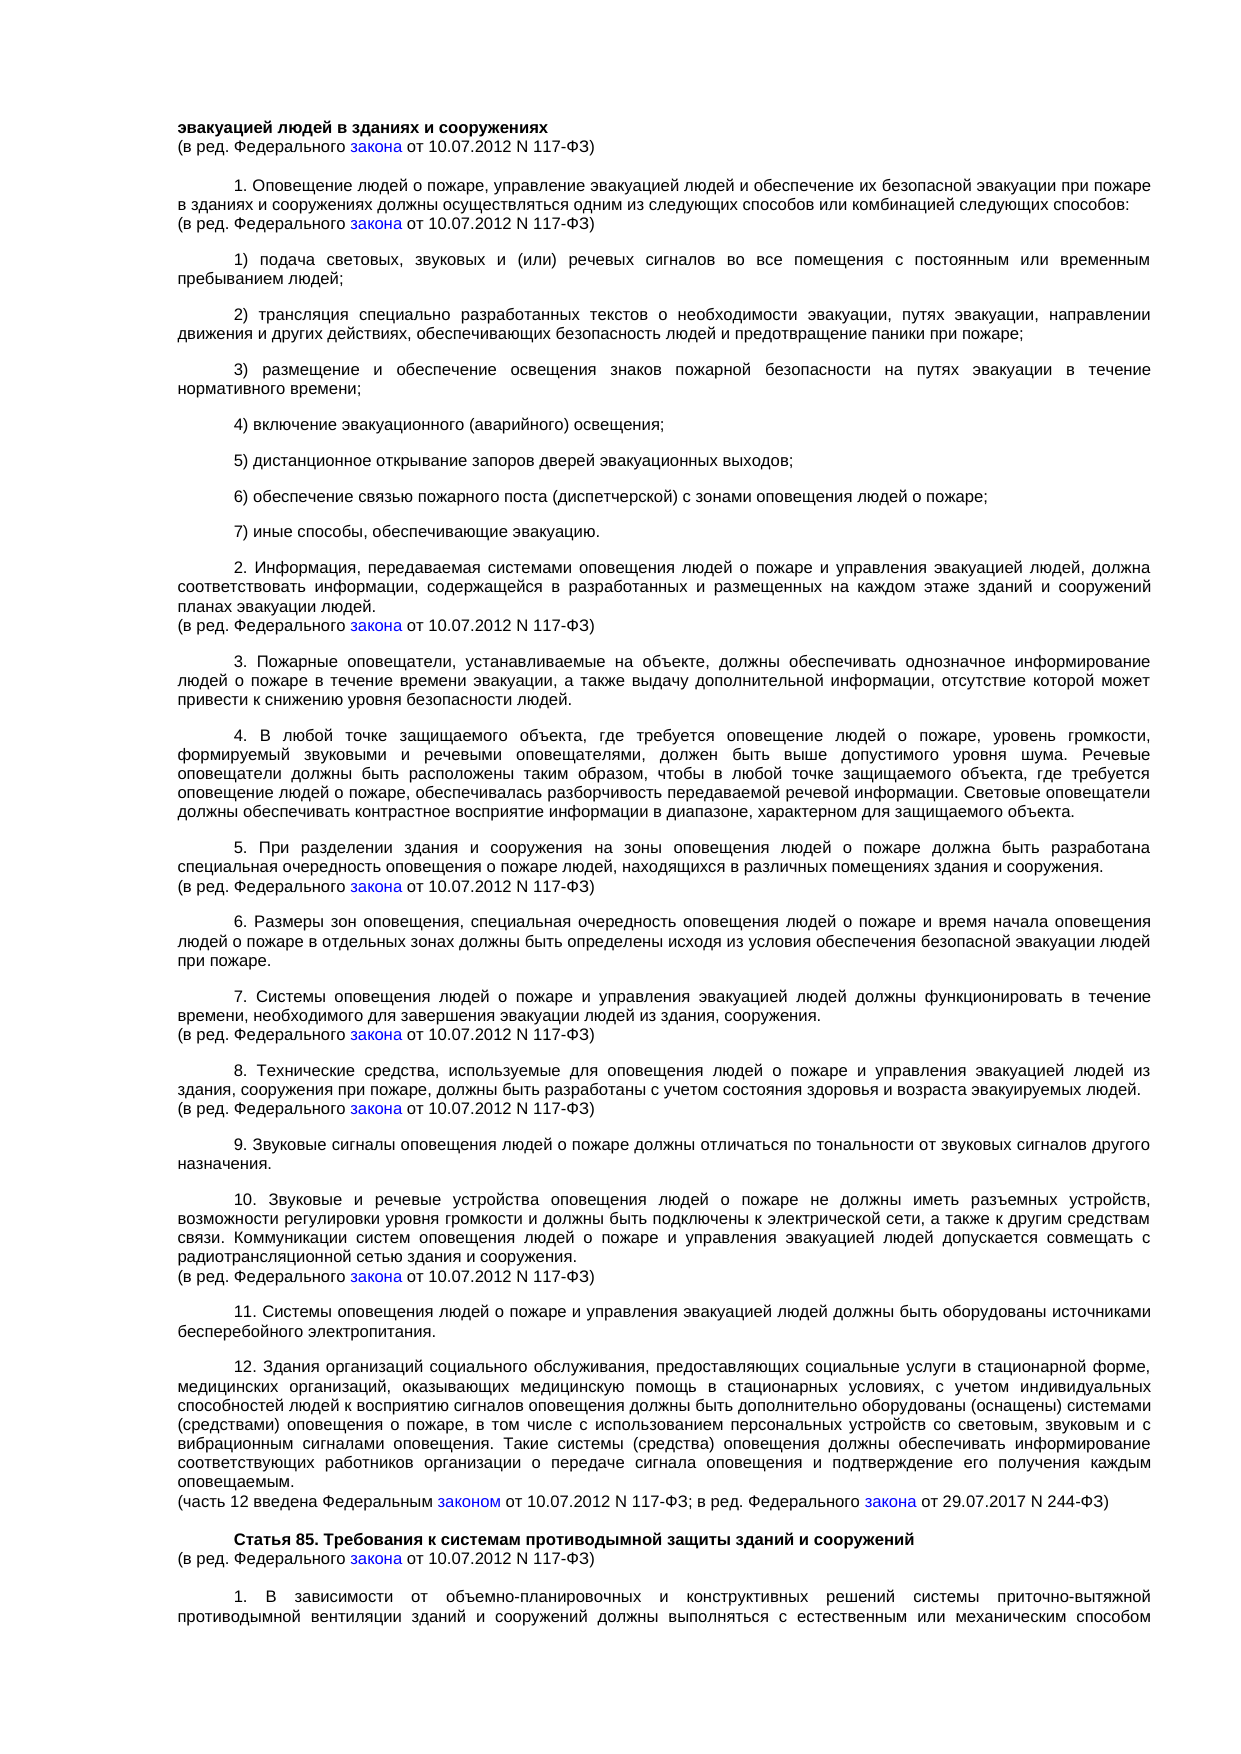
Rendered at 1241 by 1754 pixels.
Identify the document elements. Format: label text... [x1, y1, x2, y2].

text 2) трансляция специально разработанных текстов о необходимости эвакуации, путях эвакуации, направлении движения и других действиях, обеспечивающих безопасность людей и предотвращение паники при пожаре; [177, 305, 1152, 343]
text 5) дистанционное открывание запоров дверей эвакуационных выходов; [177, 451, 1152, 470]
text 1) подача световых, звуковых и (или) речевых сигналов во все помещения с постоянным или временным пребыванием людей; [177, 250, 1152, 288]
text (в ред. Федерального закона от 10.07.2012 N 117-ФЗ) [177, 137, 1152, 156]
text 7) иные способы, обеспечивающие эвакуацию. [177, 522, 1152, 541]
text (в ред. Федерального закона от 10.07.2012 N 117-ФЗ) [177, 1549, 1152, 1568]
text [177, 1587, 1152, 1626]
text 2. Информация, передаваемая системами оповещения людей о пожаре и управления эвакуацией людей, должна соответствовать информации, содержащейся в разработанных и размещенных на каждом этаже зданий и сооружений планах эвакуации людей. [177, 558, 1152, 616]
text 12. Здания организаций социального обслуживания, предоставляющих социальные услуги в стационарной форме, медицинских организаций, оказывающих медицинскую помощь в стационарных условиях, с учетом индивидуальных способностей людей к восприятию сигналов оповещения должны быть дополнительно оборудованы (оснащены) системами (средствами) оповещения о пожаре, в том числе с использованием персональных устройств со световым, звуковым и с вибрационным сигналами оповещения. Такие системы (средства) оповещения должны обеспечивать информирование соответствующих работников организации о передаче сигнала оповещения и подтверждение его получения каждым оповещаемым. [177, 1357, 1152, 1491]
text 8. Технические средства, используемые для оповещения людей о пожаре и управления эвакуацией людей из здания, сооружения при пожаре, должны быть разработаны с учетом состояния здоровья и возраста эвакуируемых людей. [177, 1061, 1152, 1099]
text 4. В любой точке защищаемого объекта, где требуется оповещение людей о пожаре, уровень громкости, формируемый звуковыми и речевыми оповещателями, должен быть выше допустимого уровня шума. Речевые оповещатели должны быть расположены таким образом, чтобы в любой точке защищаемого объекта, где требуется оповещение людей о пожаре, обеспечивалась разборчивость передаваемой речевой информации. Световые оповещатели должны обеспечивать контрастное восприятие информации в диапазоне, характерном для защищаемого объекта. [177, 726, 1152, 821]
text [177, 118, 1152, 137]
text 5. При разделении здания и сооружения на зоны оповещения людей о пожаре должна быть разработана специальная очередность оповещения о пожаре людей, находящихся в различных помещениях здания и сооружения. [177, 838, 1152, 876]
text 3. Пожарные оповещатели, устанавливаемые на объекте, должны обеспечивать однозначное информирование людей о пожаре в течение времени эвакуации, а также выдачу дополнительной информации, отсутствие которой может привести к снижению уровня безопасности людей. [177, 651, 1152, 709]
text (в ред. Федерального закона от 10.07.2012 N 117-ФЗ) [177, 1025, 1152, 1044]
text (в ред. Федерального закона от 10.07.2012 N 117-ФЗ) [177, 214, 1152, 233]
text (часть 12 введена Федеральным законом от 10.07.2012 N 117-ФЗ; в ред. Федерального закона от 29.07.2017 N 244-ФЗ) [177, 1491, 1152, 1511]
text 7. Системы оповещения людей о пожаре и управления эвакуацией людей должны функционировать в течение времени, необходимого для завершения эвакуации людей из здания, сооружения. [177, 986, 1152, 1025]
text 6. Размеры зон оповещения, специальная очередность оповещения людей о пожаре и время начала оповещения людей о пожаре в отдельных зонах должны быть определены исходя из условия обеспечения безопасной эвакуации людей при пожаре. [177, 912, 1152, 970]
text 9. Звуковые сигналы оповещения людей о пожаре должны отличаться по тональности от звуковых сигналов другого назначения. [177, 1135, 1152, 1173]
text (в ред. Федерального закона от 10.07.2012 N 117-ФЗ) [177, 1266, 1152, 1286]
text 4) включение эвакуационного (аварийного) освещения; [177, 415, 1152, 434]
text 11. Системы оповещения людей о пожаре и управления эвакуацией людей должны быть оборудованы источниками бесперебойного электропитания. [177, 1302, 1152, 1341]
text 1. Оповещение людей о пожаре, управление эвакуацией людей и обеспечение их безопасной эвакуации при пожаре в зданиях и сооружениях должны осуществляться одним из следующих способов или комбинацией следующих способов: [177, 176, 1152, 214]
text Статья 85. Требования к системам противодымной защиты зданий и сооружений [177, 1530, 1152, 1549]
text 10. Звуковые и речевые устройства оповещения людей о пожаре не должны иметь разъемных устройств, возможности регулировки уровня громкости и должны быть подключены к электрической сети, а также к другим средствам связи. Коммуникации систем оповещения людей о пожаре и управления эвакуацией людей допускается совмещать с радиотрансляционной сетью здания и сооружения. [177, 1190, 1152, 1266]
text (в ред. Федерального закона от 10.07.2012 N 117-ФЗ) [177, 1099, 1152, 1118]
text 6) обеспечение связью пожарного поста (диспетчерской) с зонами оповещения людей о пожаре; [177, 486, 1152, 506]
text 3) размещение и обеспечение освещения знаков пожарной безопасности на путях эвакуации в течение нормативного времени; [177, 360, 1152, 398]
text (в ред. Федерального закона от 10.07.2012 N 117-ФЗ) [177, 876, 1152, 896]
text (в ред. Федерального закона от 10.07.2012 N 117-ФЗ) [177, 616, 1152, 635]
